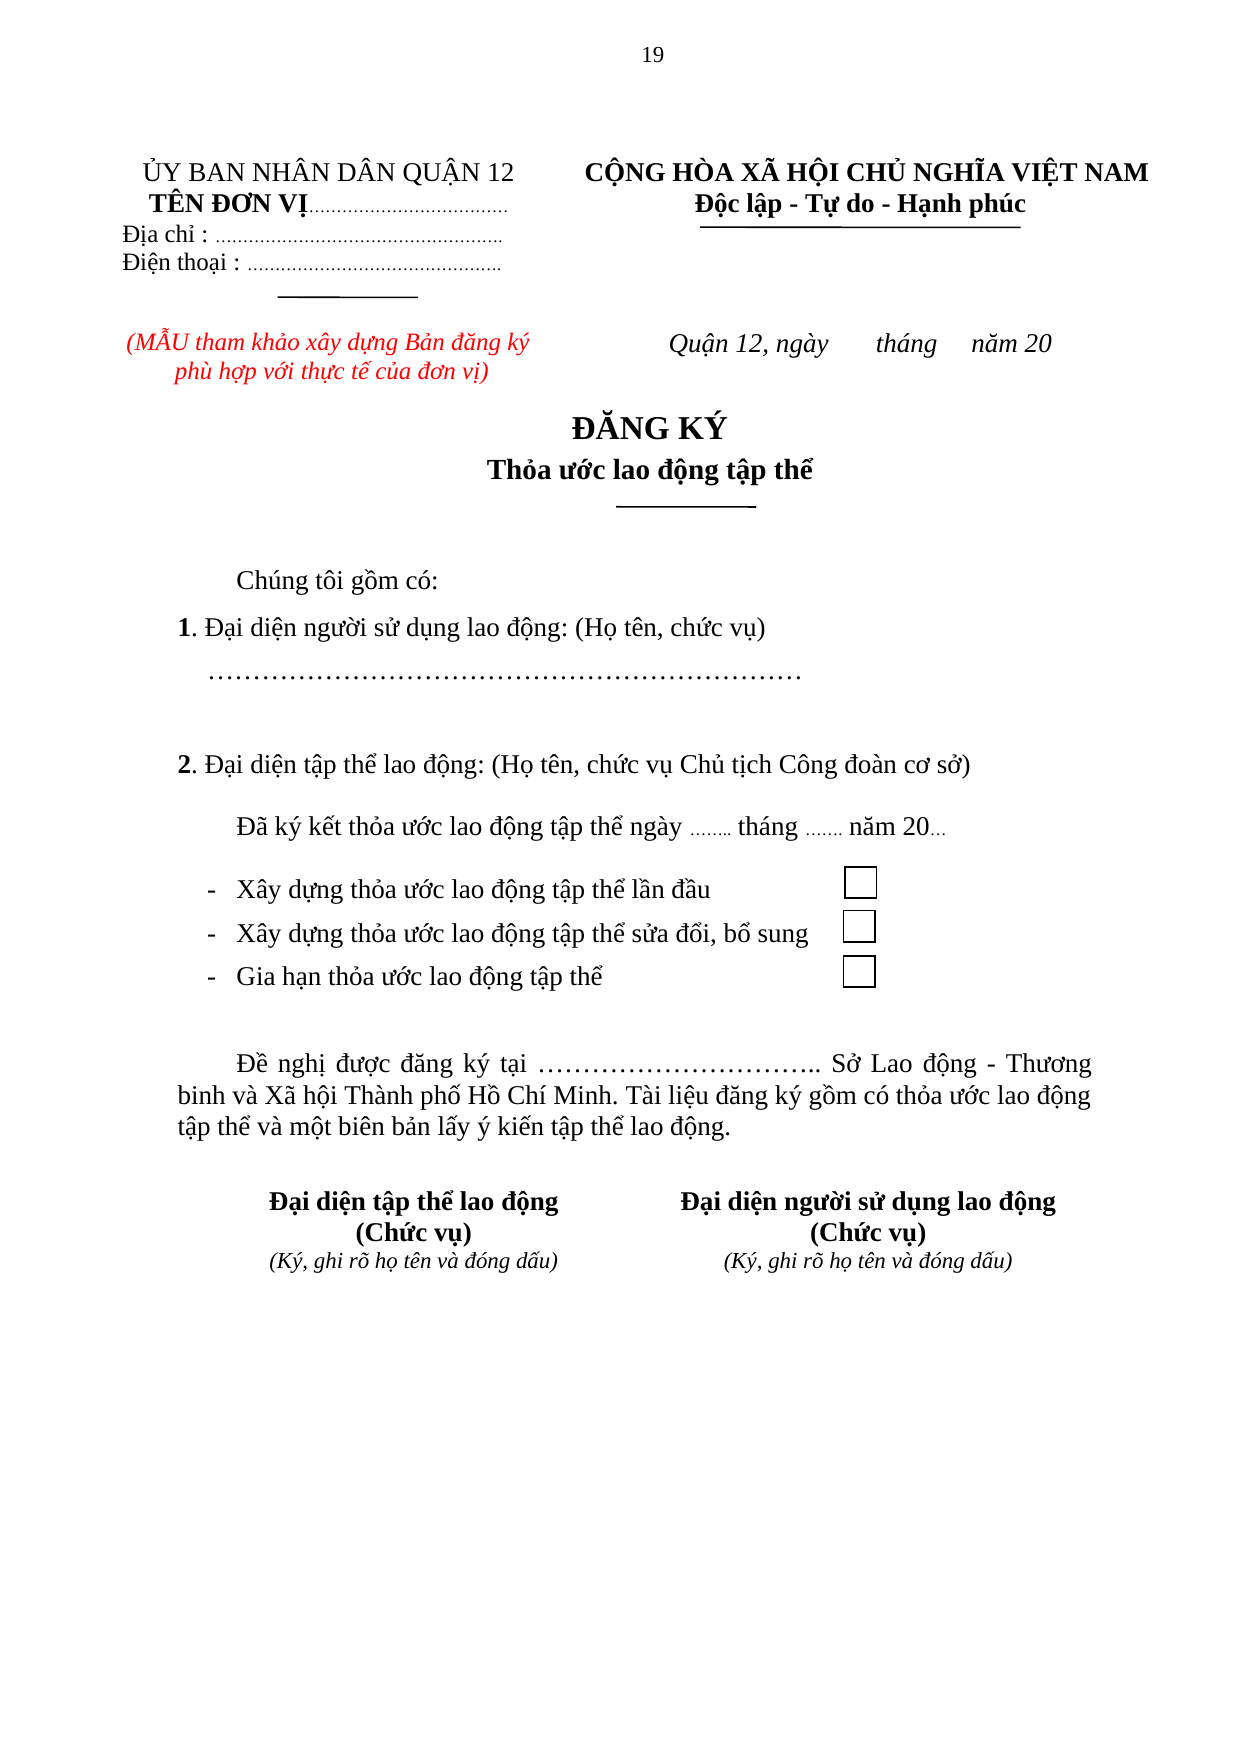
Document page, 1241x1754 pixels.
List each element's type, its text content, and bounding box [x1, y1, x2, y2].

table_header CỘNG HÒA XÃ HỘI CHỦ NGHĨA VIỆT NAM Độc lập - Tự do - Hạnh phúc [550, 156, 1170, 314]
text Thỏa ước lao động tập thể [177, 452, 1122, 486]
table_header Đại diện người sử dụng lao động (Chức vụ) (Ký, ghi rõ họ tên và đóng dấu) [632, 1185, 1134, 1304]
table_header Đại diện tập thể lao động (Chức vụ) (Ký, ghi rõ họ tên và đóng dấu) [166, 1185, 632, 1304]
text Chúng tôi gồm có: [236, 564, 1122, 595]
text 1. Đại diện người sử dụng lao động: (Họ tên, chức vụ) [177, 611, 1122, 642]
text ………………………………………………………… [177, 654, 1122, 686]
list Gia hạn thỏa ước lao động tập thể [207, 960, 1122, 991]
text Đã ký kết thỏa ước lao động tập thể ngày …….. tháng ……. năm 20… [236, 810, 1122, 841]
table_cell (MẪU tham khảo xây dựng Bản đăng ký phù hợp với thực tế của đơn vị) [107, 315, 550, 389]
table_header ỦY BAN NHÂN DÂN QUẬN 12 TÊN ĐƠN VỊ……………………………… Địa chỉ : ……………………………………………. Điện thoại : ………………………………………. [107, 156, 550, 314]
subtitle ĐĂNG KÝ [177, 408, 1122, 446]
table_cell Quận 12, ngày tháng năm 20 [550, 315, 1170, 389]
text Đề nghị được đăng ký tại ………………………….. Sở Lao động - Thương binh và Xã hội Thành phố Hồ Chí Minh. Tài liệu đăng ký gồm có thỏa ước lao động tập thể và một biên bản lấy ý kiến tập thể lao động. [177, 1048, 1093, 1141]
list Xây dựng thỏa ước lao động tập thể lần đầu [207, 873, 1122, 904]
list Xây dựng thỏa ước lao động tập thể sửa đổi, bổ sung [207, 917, 1122, 948]
text 2. Đại diện tập thể lao động: (Họ tên, chức vụ Chủ tịch Công đoàn cơ sở) [177, 748, 1122, 779]
